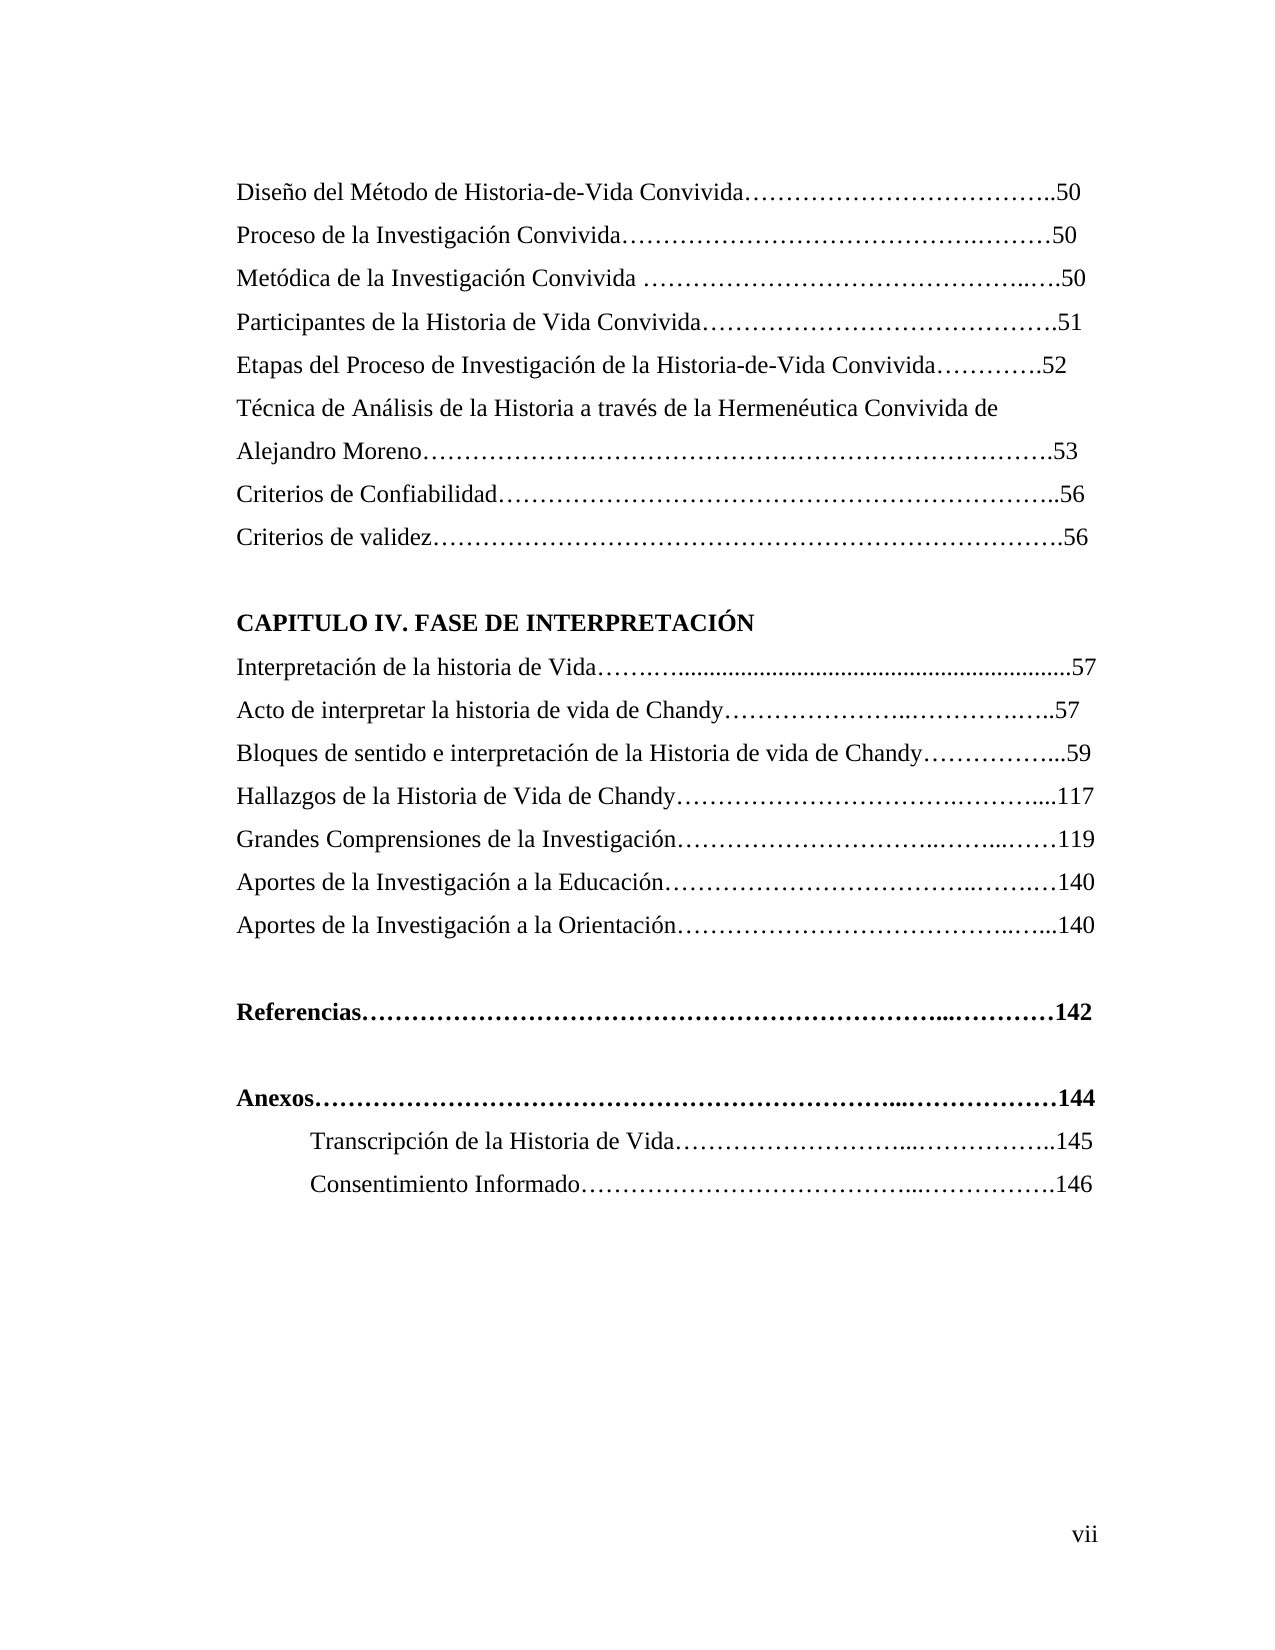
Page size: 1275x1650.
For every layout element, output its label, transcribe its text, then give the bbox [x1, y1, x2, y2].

text Participantes de la Historia de Vida Convivida…………………………………….51 [236, 307, 1098, 335]
text Criterios de validez………………………………………………………………….56 [236, 522, 1098, 551]
text Diseño del Método de Historia-de-Vida Convivida………………………………..50 [236, 177, 1098, 206]
text Grandes Comprensiones de la Investigación…………………………..……...……119 [236, 824, 1098, 853]
text Metódica de la Investigación Convivida ………………………………………..….50 [236, 263, 1098, 292]
text Bloques de sentido e interpretación de la Historia de vida de Chandy……………...59 [236, 738, 1098, 767]
text Anexos……………………………………………………………...………………144 [236, 1083, 1098, 1112]
text CAPITULO IV. FASE DE INTERPRETACIÓN [236, 608, 1098, 637]
text Hallazgos de la Historia de Vida de Chandy…………………………….………....117 [236, 781, 1098, 810]
text Referencias……………………………………………………………...…………142 [236, 997, 1098, 1025]
text Técnica de Análisis de la Historia a través de la Hermenéutica Convivida de [236, 393, 1098, 422]
text Interpretación de la historia de Vida…….…...............................................................57 [236, 652, 1098, 680]
text Consentimiento Informado…………………………………...…………….146 [236, 1169, 1098, 1198]
text Transcripción de la Historia de Vida………………………...……………..145 [236, 1126, 1098, 1155]
text Aportes de la Investigación a la Orientación…………………………………..…...140 [236, 910, 1098, 939]
text Alejandro Moreno………………………………………………………………….53 [236, 436, 1098, 465]
text Etapas del Proceso de Investigación de la Historia-de-Vida Convivida………….52 [236, 350, 1098, 378]
text Acto de interpretar la historia de vida de Chandy…………………..………….…..57 [236, 695, 1098, 723]
text Aportes de la Investigación a la Educación………………………………..…….…140 [236, 867, 1098, 896]
text Criterios de Confiabilidad…………………………………………………………..56 [236, 479, 1098, 508]
text Proceso de la Investigación Convivida…………………………………….………50 [236, 220, 1098, 249]
